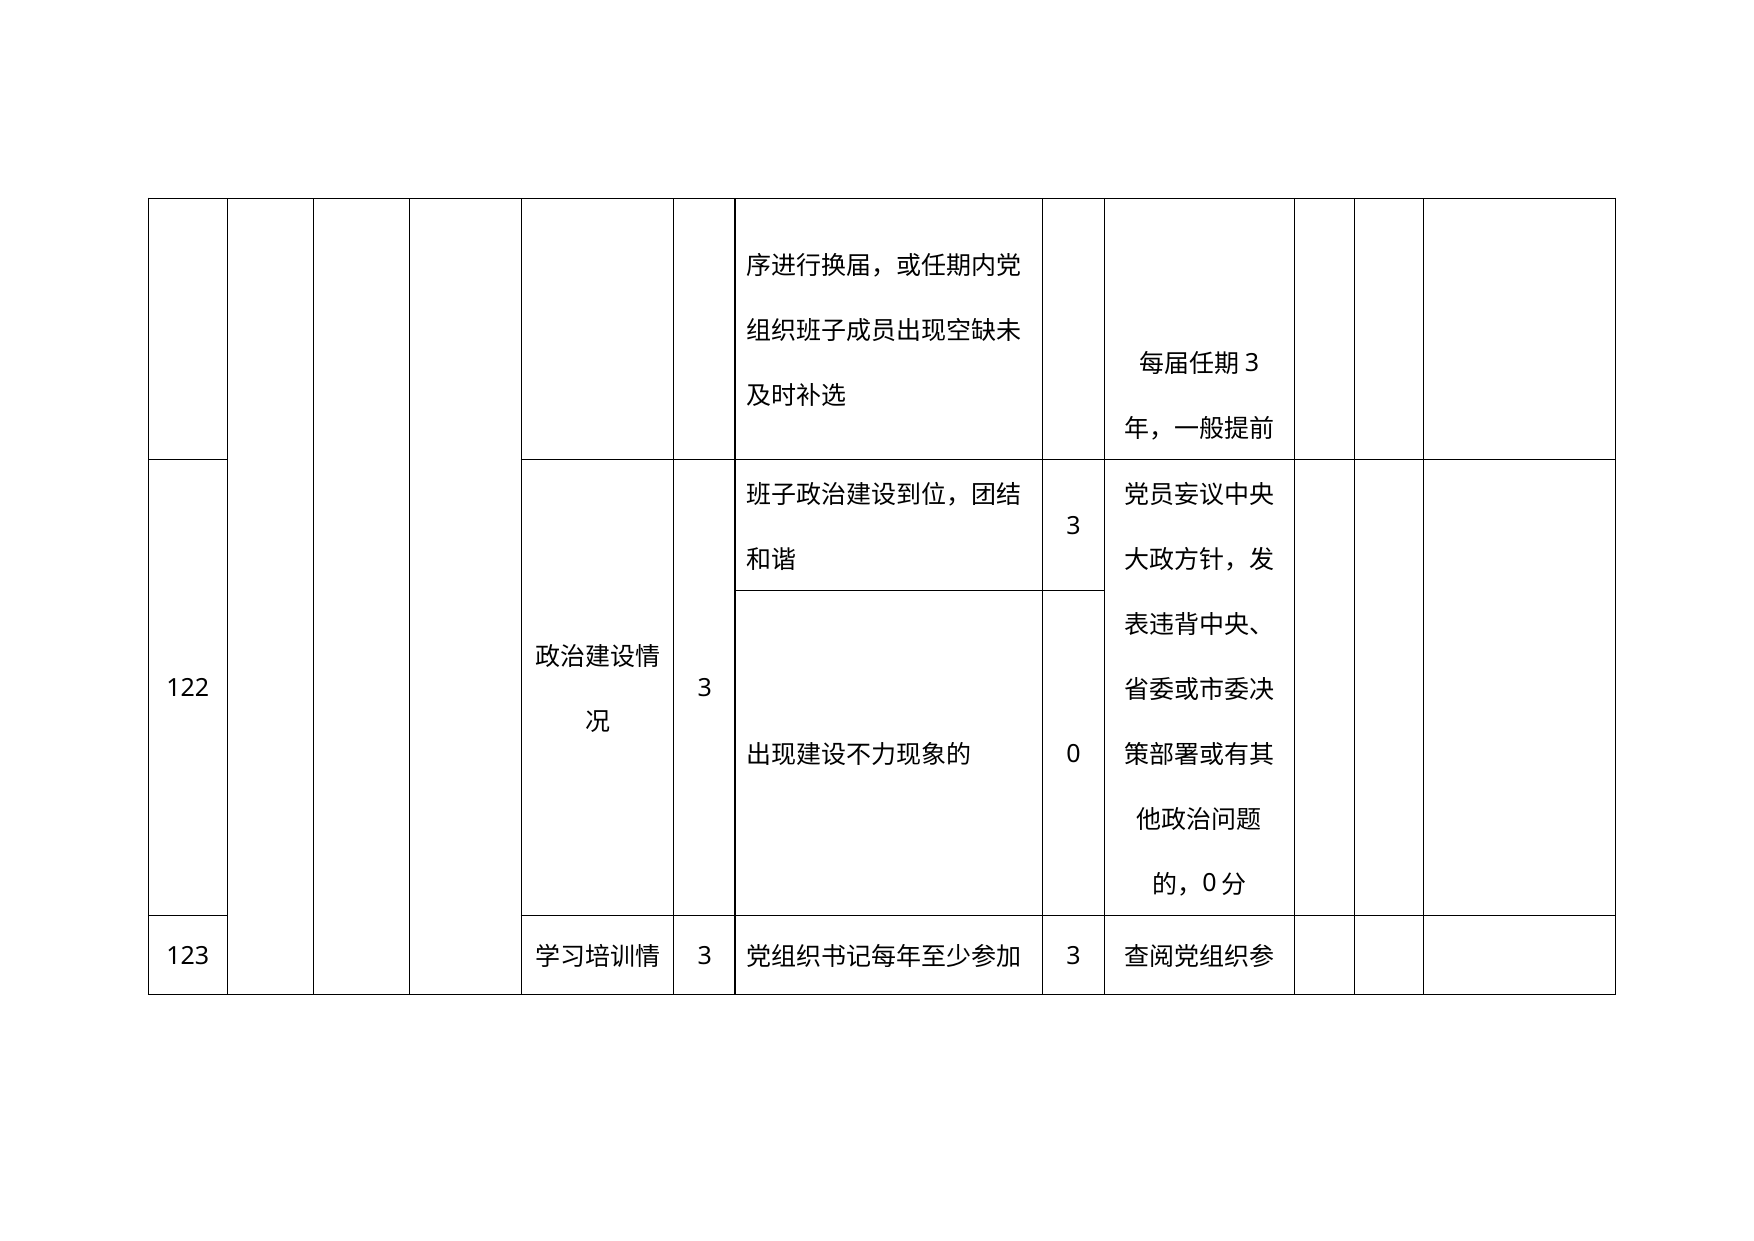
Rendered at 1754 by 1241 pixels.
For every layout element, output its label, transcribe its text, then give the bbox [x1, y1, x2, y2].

table_cell [1295, 460, 1354, 915]
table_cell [1105, 916, 1294, 994]
table_cell 3 [674, 916, 734, 994]
table_cell 党组织书记每年至少参加1次县级集中轮训 [736, 916, 1042, 994]
table_cell 班子政治建设到位，团结和谐 [736, 460, 1042, 590]
table_cell 0 [1043, 199, 1104, 459]
table_cell 3 [1043, 916, 1104, 994]
table_cell 学习培训情况 [522, 916, 673, 994]
table_cell [1355, 916, 1423, 994]
table_cell [1424, 460, 1615, 915]
table_cell 政治建设情况 [522, 460, 673, 915]
table_cell 党员妄议中央大政方针，发表违背中央、省委或市委决策部署或有其他政治问题的，0分 [1105, 460, 1294, 915]
table_cell 123 [149, 916, 227, 994]
table_cell [1355, 460, 1423, 915]
table_cell 3 [1043, 460, 1104, 590]
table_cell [736, 199, 1042, 459]
table_cell [1295, 916, 1354, 994]
table_cell 出现建设不力现象的 [736, 591, 1042, 915]
table_cell [1424, 916, 1615, 994]
table_cell 0 [1043, 591, 1104, 915]
table_cell 3 [674, 460, 734, 915]
table_cell 122 [149, 460, 227, 915]
